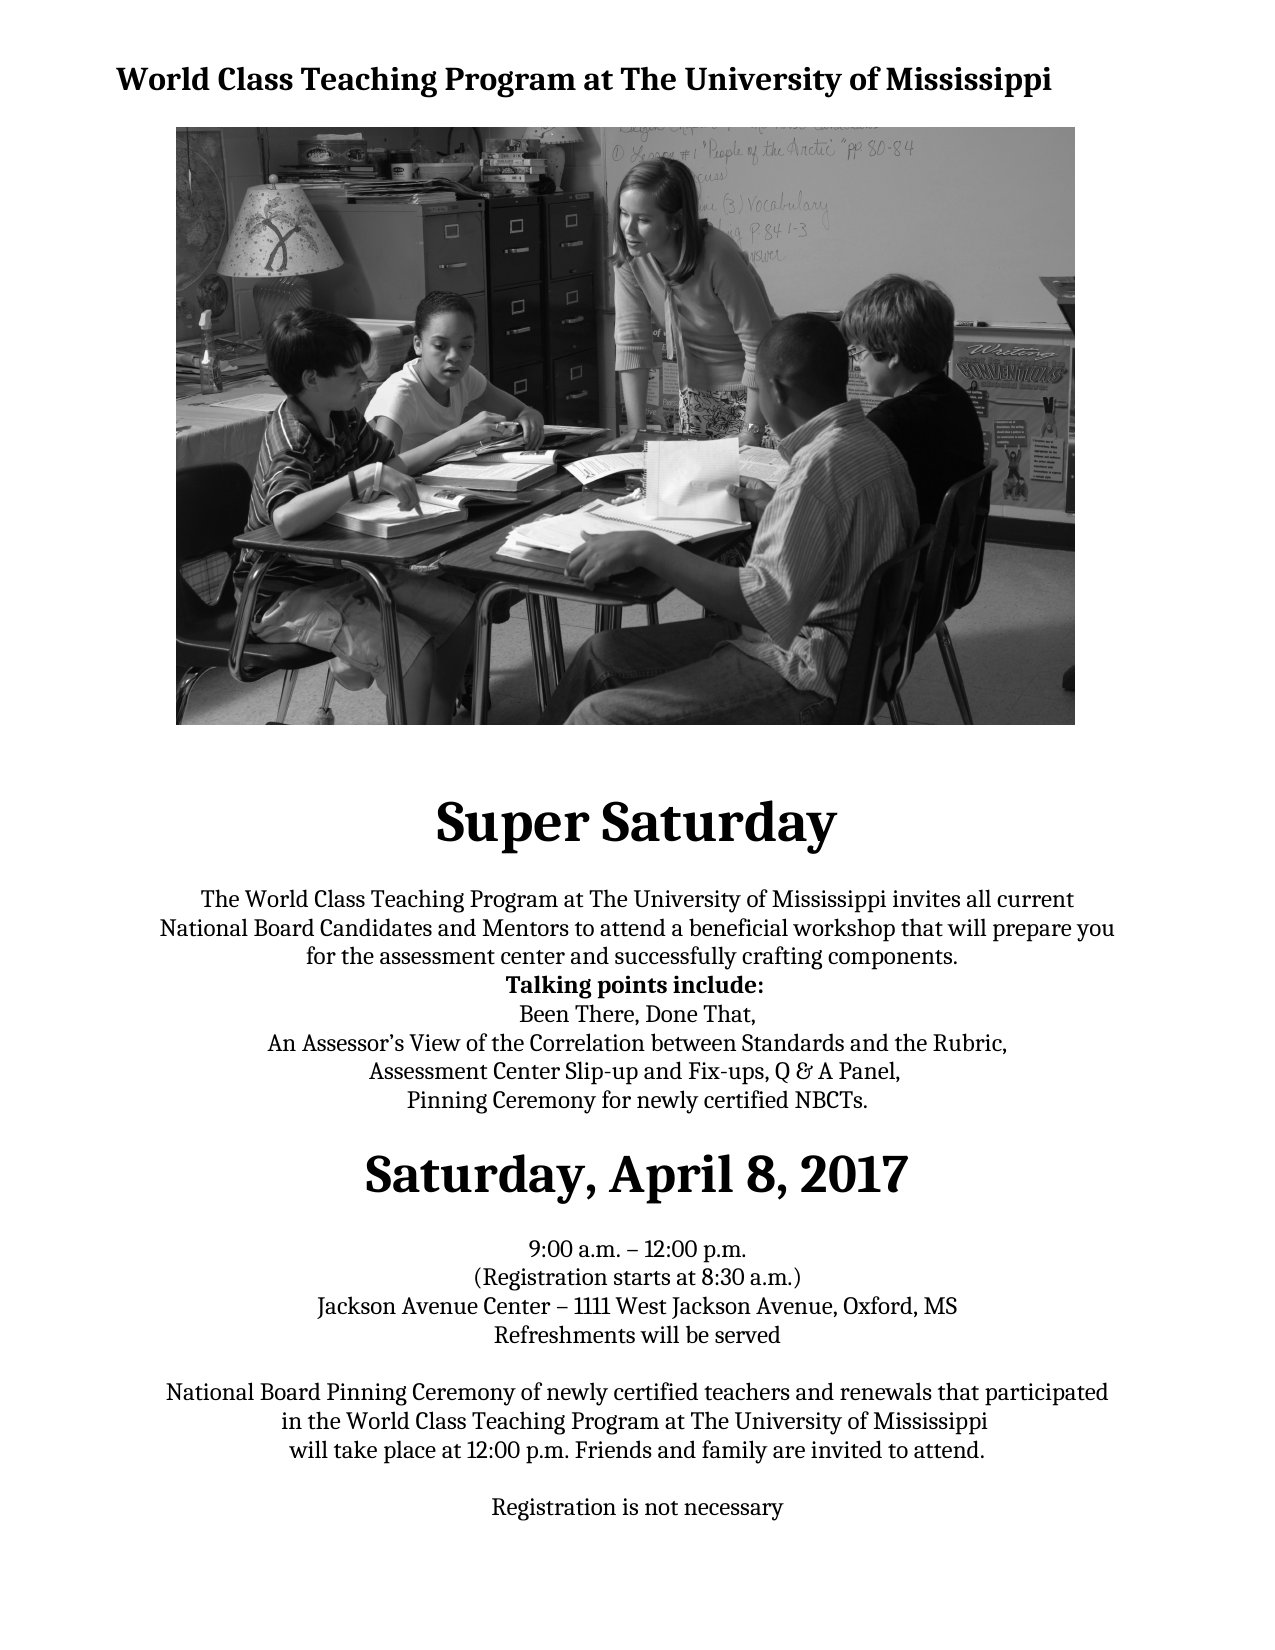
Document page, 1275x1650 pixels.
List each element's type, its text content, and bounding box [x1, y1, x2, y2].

text Registration is not necessary [157, 1493, 1117, 1551]
text Saturday, April 8, 2017 9:00 a.m. – 12:00 p.m. [157, 1143, 1117, 1263]
text Refreshments will be served [157, 1321, 1117, 1349]
text The World Class Teaching Program at The University of Mississippi invites all current National Board Candidates and Mentors to attend a beneficial workshop that will prepare you for the assessment center and successfully crafting components. Talking points include: Been There, Done That, An Assessor’s View of the Correlation between Standards and the Rubric, Assessment Center Slip-up and Fix-ups, Q & A Panel, Pinning Ceremony for newly certified NBCTs. [157, 885, 1117, 1115]
text Super Saturday [157, 185, 1117, 856]
text National Board Pinning Ceremony of newly certified teachers and renewals that participated in the World Class Teaching Program at The University of Mississippi will take place at 12:00 p.m. Friends and family are invited to attend. [157, 1378, 1117, 1464]
text (Registration starts at 8:30 a.m.) Jackson Avenue Center – 1111 West Jackson Avenue, Oxford, MS [157, 1263, 1117, 1321]
